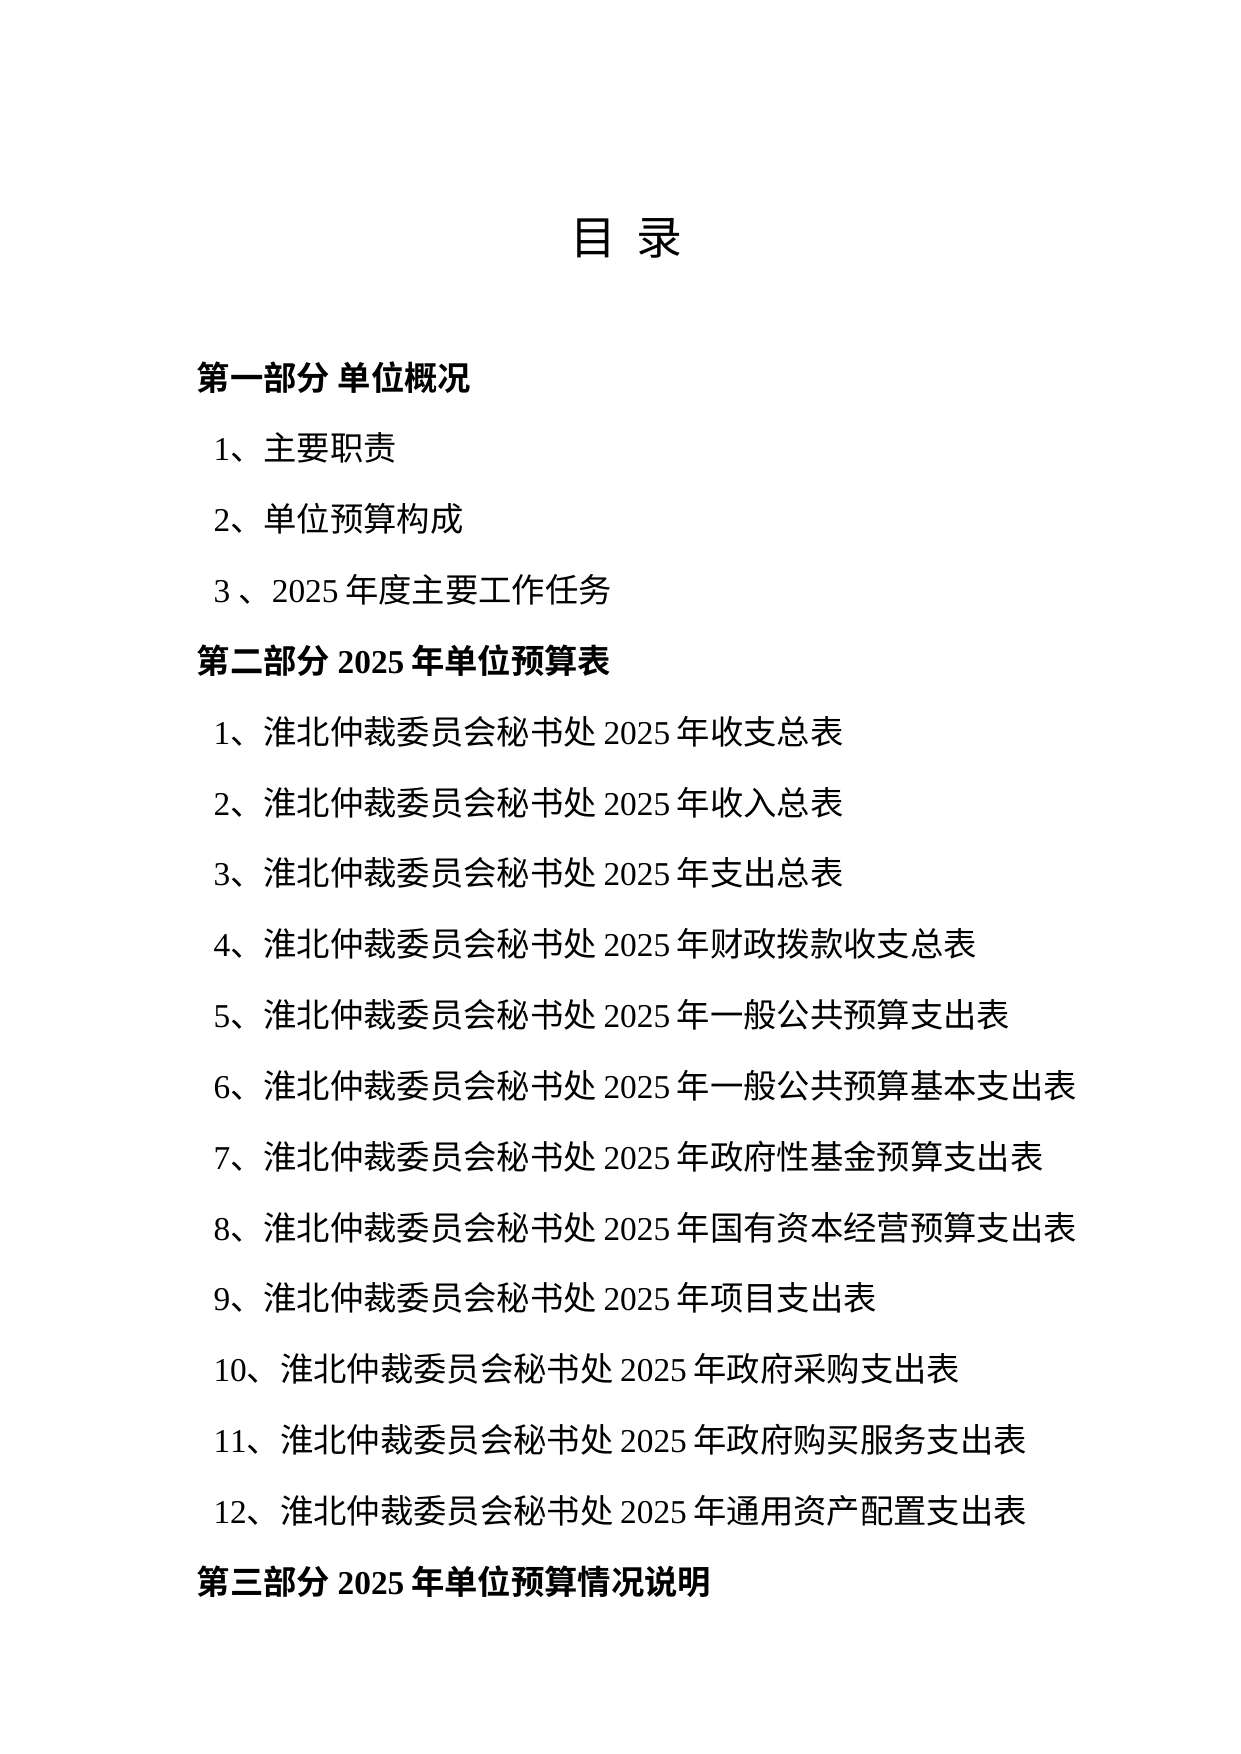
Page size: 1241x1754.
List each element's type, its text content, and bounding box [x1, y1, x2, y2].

text 7、淮北仲裁委员会秘书处2025年政府性基金预算支出表 [130, 1136, 1122, 1177]
text 第三部分 2025年单位预算情况说明 [130, 1561, 1122, 1602]
text 5、淮北仲裁委员会秘书处2025年一般公共预算支出表 [130, 994, 1122, 1036]
text 1、主要职责 [130, 427, 1122, 469]
text 2、单位预算构成 [130, 498, 1122, 540]
text 3、淮北仲裁委员会秘书处2025年支出总表 [130, 852, 1122, 894]
text 第一部分 单位概况 [130, 357, 1122, 398]
text 4、淮北仲裁委员会秘书处2025年财政拨款收支总表 [130, 923, 1122, 965]
text 6、淮北仲裁委员会秘书处2025年一般公共预算基本支出表 [130, 1065, 1122, 1107]
text 8、淮北仲裁委员会秘书处2025年国有资本经营预算支出表 [130, 1207, 1122, 1248]
text 1、淮北仲裁委员会秘书处2025年收支总表 [130, 711, 1122, 752]
text 12、淮北仲裁委员会秘书处2025年通用资产配置支出表 [130, 1490, 1122, 1532]
text 10、淮北仲裁委员会秘书处2025年政府采购支出表 [130, 1348, 1122, 1390]
text 11、淮北仲裁委员会秘书处2025年政府购买服务支出表 [130, 1419, 1122, 1461]
text 2、淮北仲裁委员会秘书处2025年收入总表 [130, 782, 1122, 823]
text 3 、2025年度主要工作任务 [130, 569, 1122, 611]
text 目 录 [130, 207, 1122, 266]
text 第二部分 2025年单位预算表 [130, 640, 1122, 682]
text 9、淮北仲裁委员会秘书处2025年项目支出表 [130, 1277, 1122, 1319]
